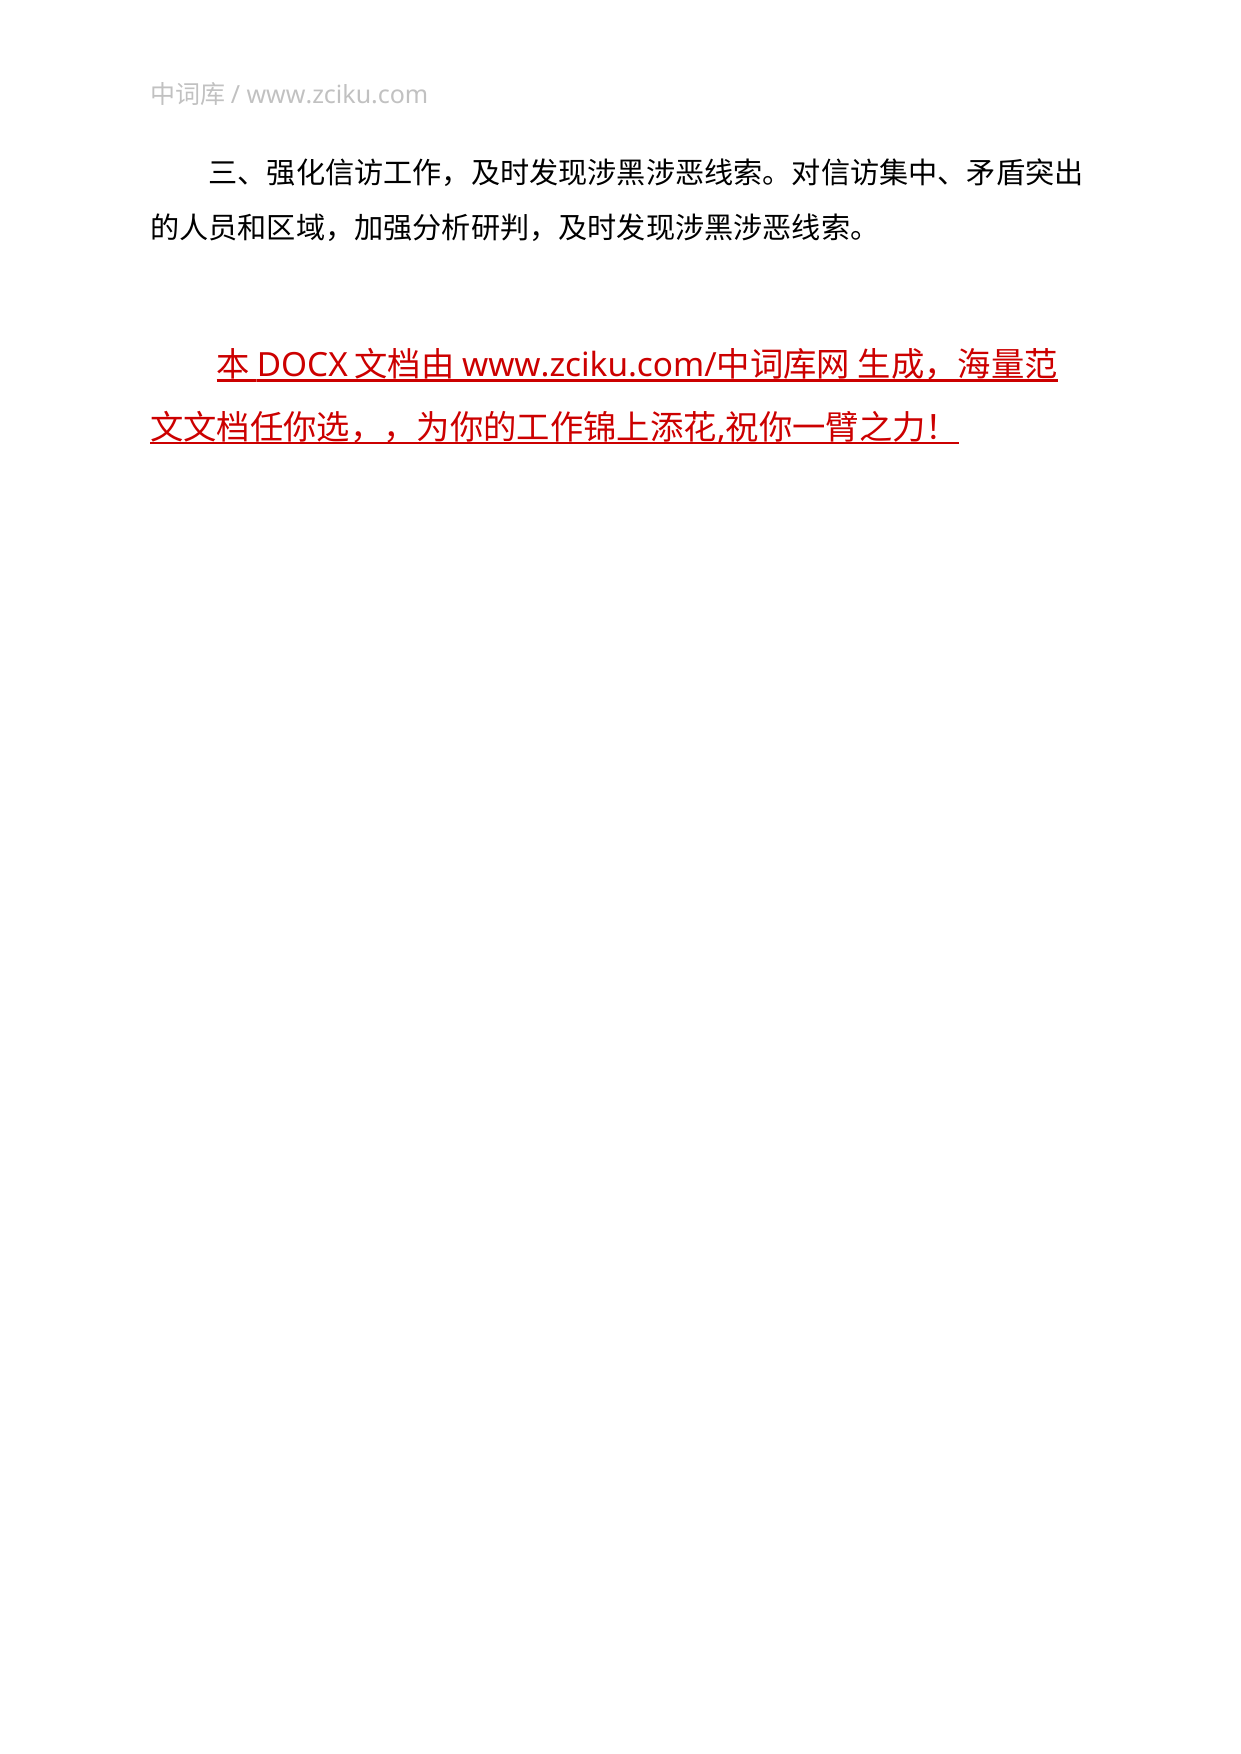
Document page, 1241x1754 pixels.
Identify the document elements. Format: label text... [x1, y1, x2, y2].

text 三、强化信访工作，及时发现涉黑涉恶线索。对信访集中、矛盾突出的人员和区域，加强分析研判，及时发现涉黑涉恶线索。 [150, 150, 1090, 247]
text 本DOCX文档由 www.zciku.com/中词库网 生成，海量范文文档任你选，，为你的工作锦上添花,祝你一臂之力！ [150, 338, 1090, 449]
